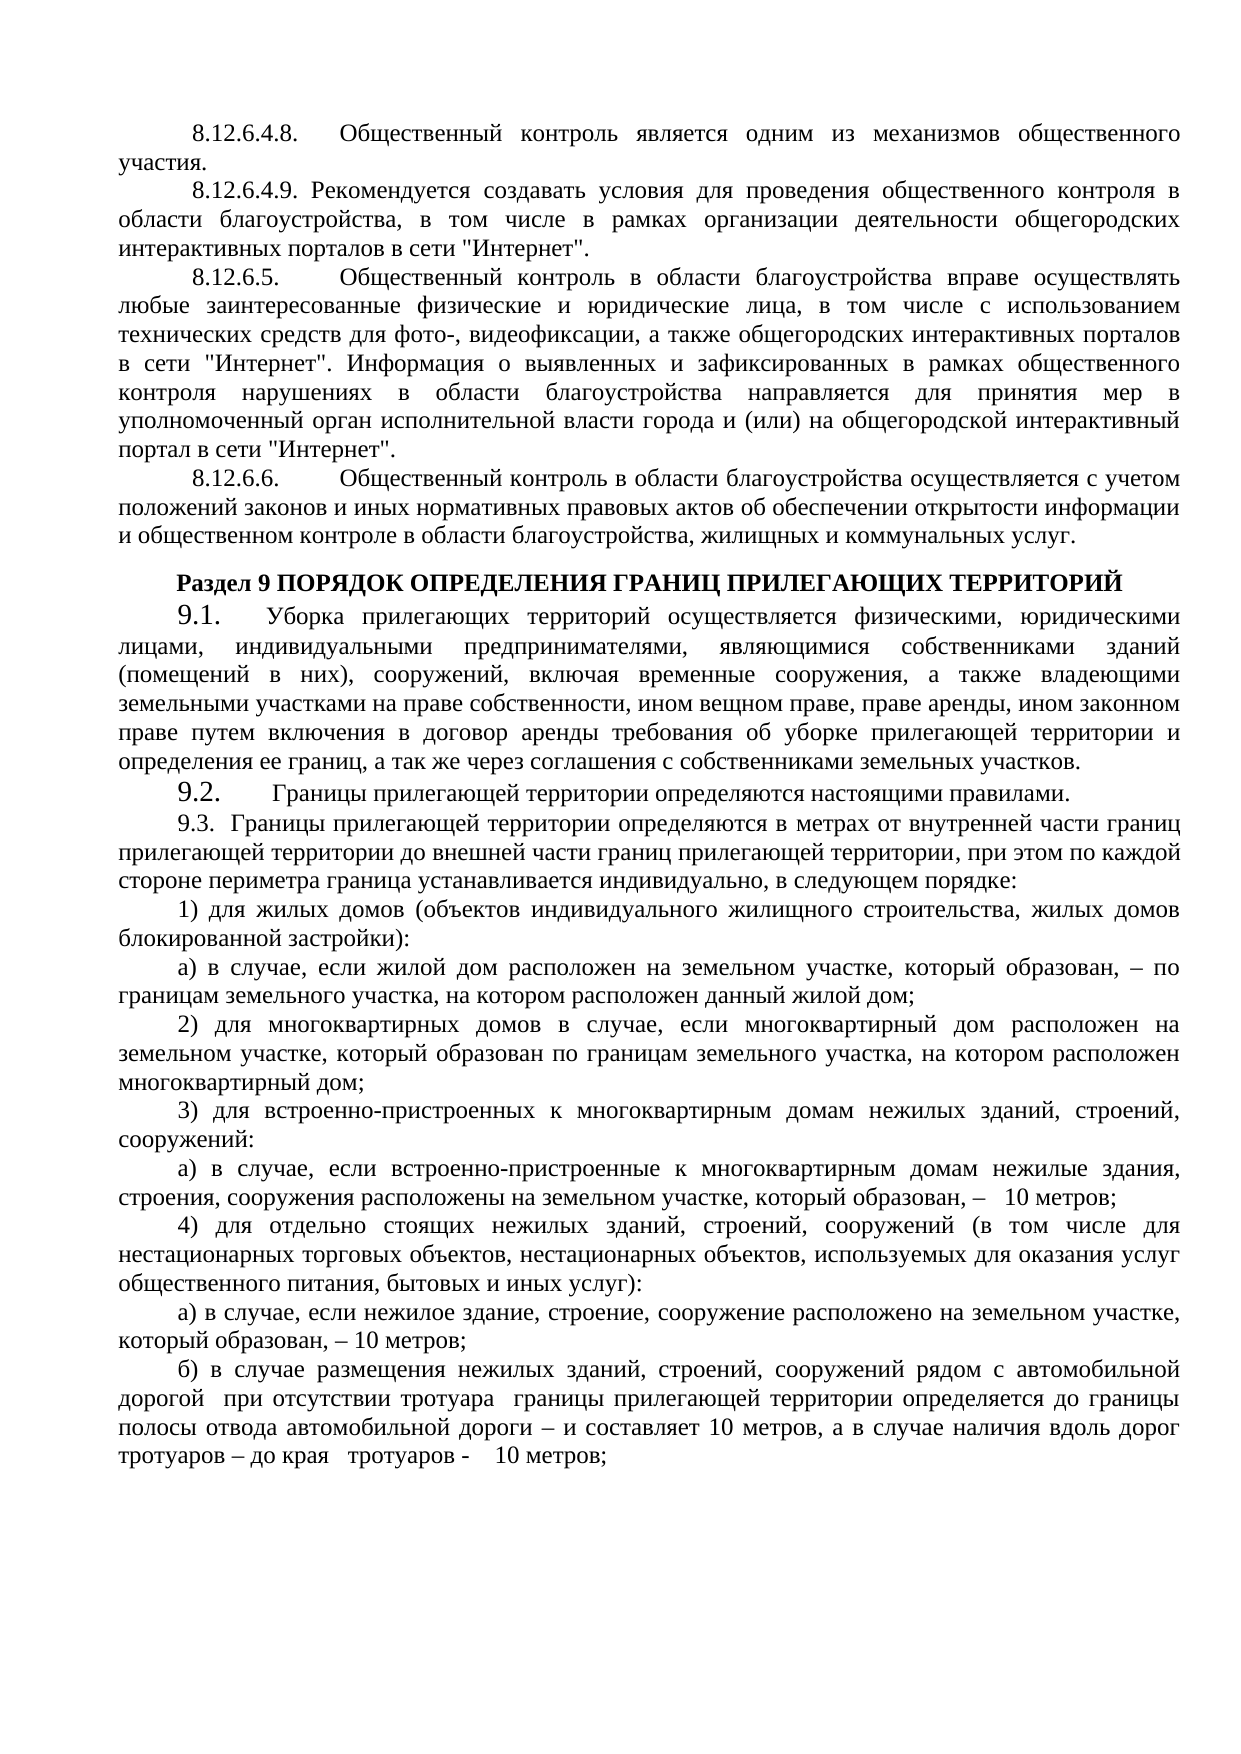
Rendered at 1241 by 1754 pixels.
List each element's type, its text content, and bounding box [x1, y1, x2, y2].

text 4) для отдельно стоящих нежилых зданий, строений, сооружений (в том числе для нестационарных торговых объектов, нестационарных объектов, используемых для оказания услуг общественного питания, бытовых и иных услуг): [118, 1211, 1181, 1297]
list Уборка прилегающих территорий осуществляется физическими, юридическими лицами, индивидуальными предпринимателями, являющимися собственниками зданий (помещений в них), сооружений, включая временные сооружения, а также владеющими земельными участками на праве собственности, ином вещном праве, праве аренды, ином законном праве путем включения в договор аренды требования об уборке прилегающей территории и определения ее границ, а так же через соглашения с собственниками земельных участков. [118, 597, 1181, 774]
text 1) для жилых домов (объектов индивидуального жилищного строительства, жилых домов блокированной застройки): [118, 894, 1181, 952]
text Раздел 9 ПОРЯДОК ОПРЕДЕЛЕНИЯ ГРАНИЦ ПРИЛЕГАЮЩИХ ТЕРРИТОРИЙ [118, 568, 1181, 597]
text а) в случае, если жилой дом расположен на земельном участке, который образован, – по границам земельного участка, на котором расположен данный жилой дом; [118, 952, 1181, 1009]
text 8.12.6.4.8. Общественный контроль является одним из механизмов общественного участия. [118, 118, 1181, 176]
text 9.3. Границы прилегающей территории определяются в метрах от внутренней части границ прилегающей территории до внешней части границ прилегающей территории, при этом по каждой стороне периметра граница устанавливается индивидуально, в следующем порядке: [118, 808, 870, 837]
text а) в случае, если нежилое здание, строение, сооружение расположено на земельном участке, который образован, – 10 метров; [118, 1297, 1181, 1354]
list Границы прилегающей территории определяются настоящими правилами. [118, 774, 1181, 808]
text 8.12.6.6. Общественный контроль в области благоустройства осуществляется с учетом положений законов и иных нормативных правовых актов об обеспечении открытости информации и общественном контроле в области благоустройства, жилищных и коммунальных услуг. [118, 463, 1181, 549]
text 9.3. Границы прилегающей территории определяются в метрах от внутренней части границ прилегающей территории до внешней части границ прилегающей территории, при этом по каждой стороне периметра граница устанавливается индивидуально, в следующем порядке: [118, 837, 1181, 894]
text 8.12.6.5. Общественный контроль в области благоустройства вправе осуществлять любые заинтересованные физические и юридические лица, в том числе с использованием технических средств для фото-, видеофиксации, а также общегородских интерактивных порталов в сети "Интернет". Информация о выявленных и зафиксированных в рамках общественного контроля нарушениях в области благоустройства направляется для принятия мер в уполномоченный орган исполнительной власти города и (или) на общегородской интерактивный портал в сети "Интернет". [118, 262, 1181, 463]
text 8.12.6.4.9. Рекомендуется создавать условия для проведения общественного контроля в области благоустройства, в том числе в рамках организации деятельности общегородских интерактивных порталов в сети "Интернет". [118, 176, 1181, 262]
text б) в случае размещения нежилых зданий, строений, сооружений рядом с автомобильной дорогой при отсутствии тротуара границы прилегающей территории определяется до границы полосы отвода автомобильной дороги – и составляет 10 метров, а в случае наличия вдоль дорог тротуаров – до края тротуаров - 10 метров; [118, 1354, 1181, 1469]
text а) в случае, если встроенно-пристроенные к многоквартирным домам нежилые здания, строения, сооружения расположены на земельном участке, который образован, – 10 метров; [118, 1153, 1181, 1211]
text 3) для встроенно-пристроенных к многоквартирным домам нежилых зданий, строений, сооружений: [118, 1096, 1181, 1153]
text 2) для многоквартирных домов в случае, если многоквартирный дом расположен на земельном участке, который образован по границам земельного участка, на котором расположен многоквартирный дом; [118, 1009, 1181, 1096]
